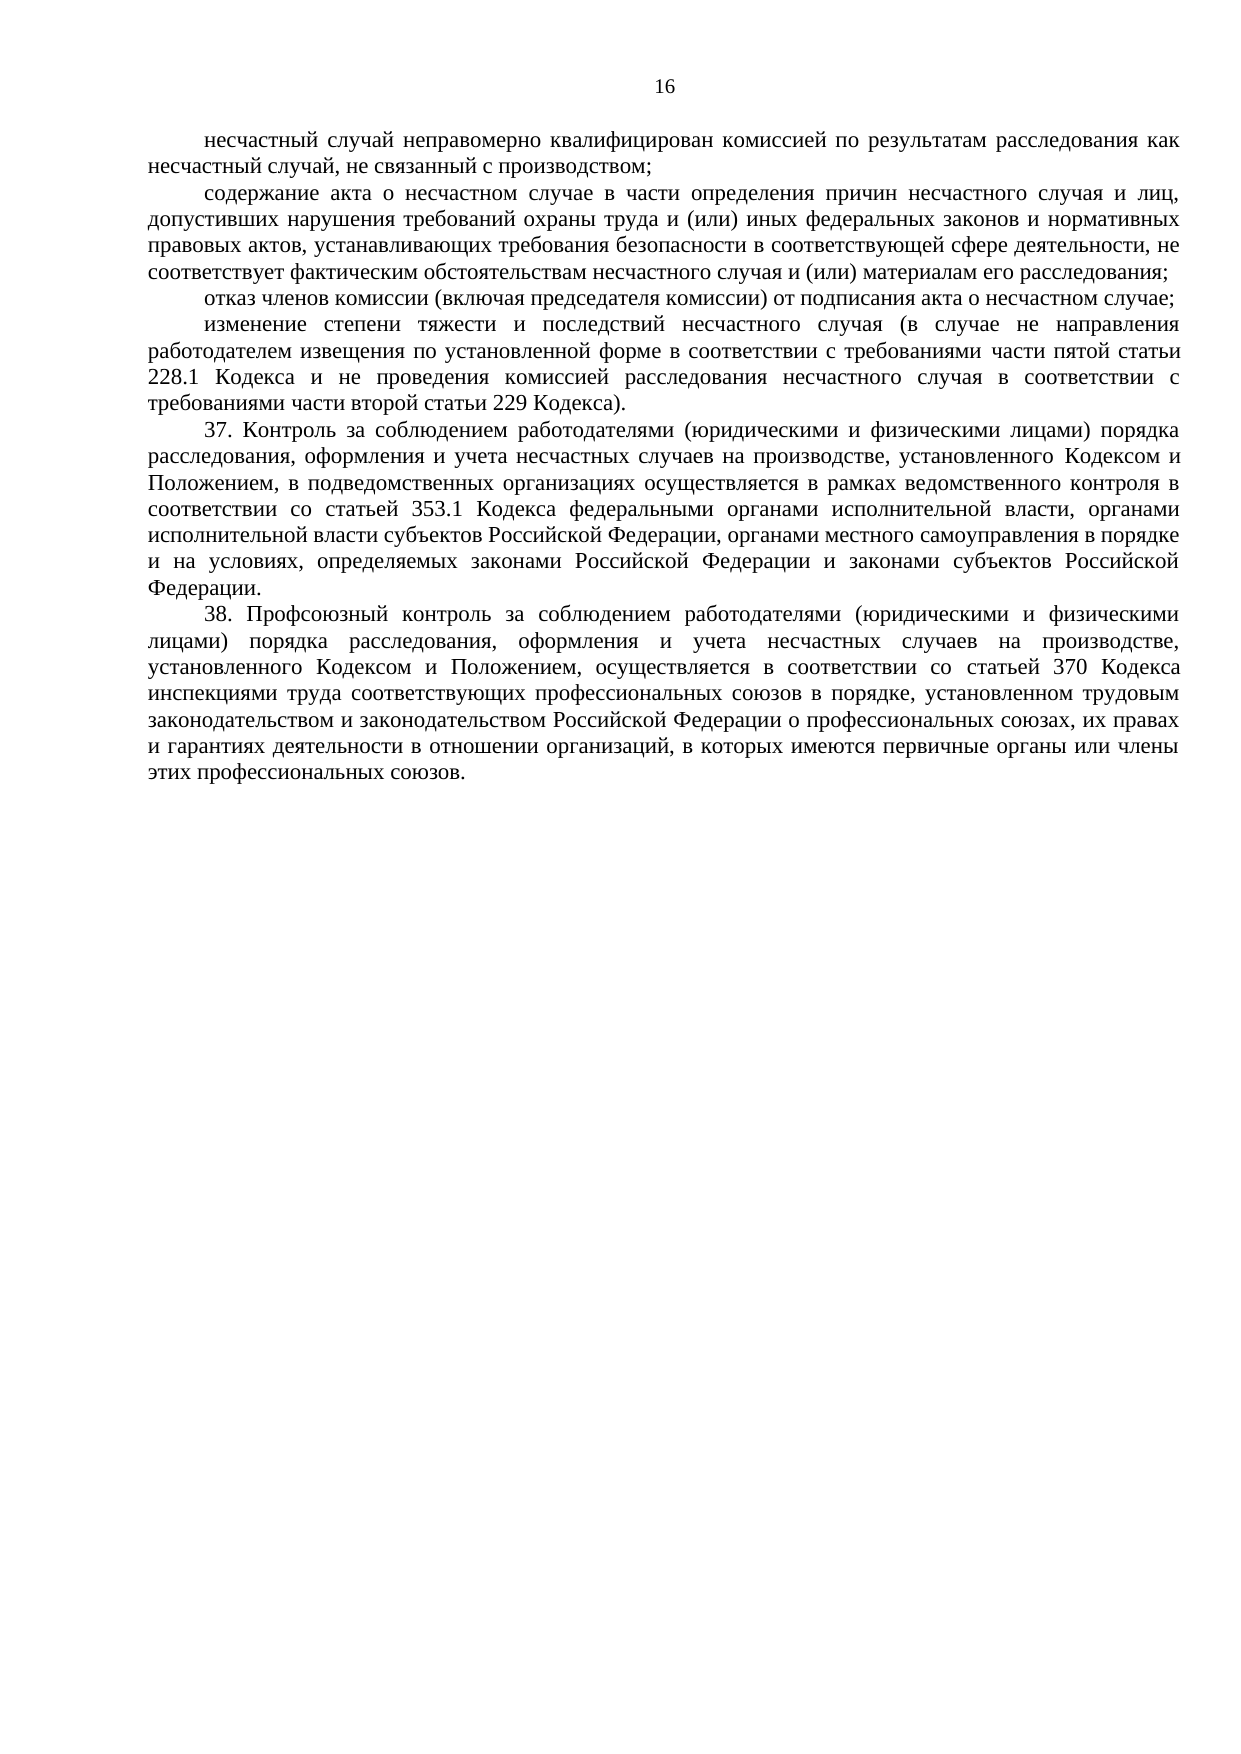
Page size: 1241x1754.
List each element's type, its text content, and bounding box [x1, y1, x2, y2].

text изменение степени тяжести и последствий несчастного случая (в случае не направления работодателем извещения по установленной форме в соответствии с требованиями части пятой статьи 228.1 Кодекса и не проведения комиссией расследования несчастного случая в соответствии с требованиями части второй статьи 229 Кодекса). [148, 310, 1181, 416]
text 38. Профсоюзный контроль за соблюдением работодателями (юридическими и физическими лицами) порядка расследования, оформления и учета несчастных случаев на производстве, установленного Кодексом и Положением, осуществляется в соответствии со статьей 370 Кодекса инспекциями труда соответствующих профессиональных союзов в порядке, установленном трудовым законодательством и законодательством Российской Федерации о профессиональных союзах, их правах и гарантиях деятельности в отношении организаций, в которых имеются первичные органы или члены этих профессиональных союзов. [148, 600, 1181, 785]
text отказ членов комиссии (включая председателя комиссии) от подписания акта о несчастном случае; [148, 284, 1181, 310]
text 37. Контроль за соблюдением работодателями (юридическими и физическими лицами) порядка расследования, оформления и учета несчастных случаев на производстве, установленного Кодексом и Положением, в подведомственных организациях осуществляется в рамках ведомственного контроля в соответствии со статьей 353.1 Кодекса федеральными органами исполнительной власти, органами исполнительной власти субъектов Российской Федерации, органами местного самоуправления в порядке и на условиях, определяемых законами Российской Федерации и законами субъектов Российской Федерации. [148, 416, 1181, 600]
text несчастный случай неправомерно квалифицирован комиссией по результатам расследования как несчастный случай, не связанный с производством; [148, 126, 1181, 179]
text содержание акта о несчастном случае в части определения причин несчастного случая и лиц, допустивших нарушения требований охраны труда и (или) иных федеральных законов и нормативных правовых актов, устанавливающих требования безопасности в соответствующей сфере деятельности, не соответствует фактическим обстоятельствам несчастного случая и (или) материалам его расследования; [148, 179, 1181, 284]
